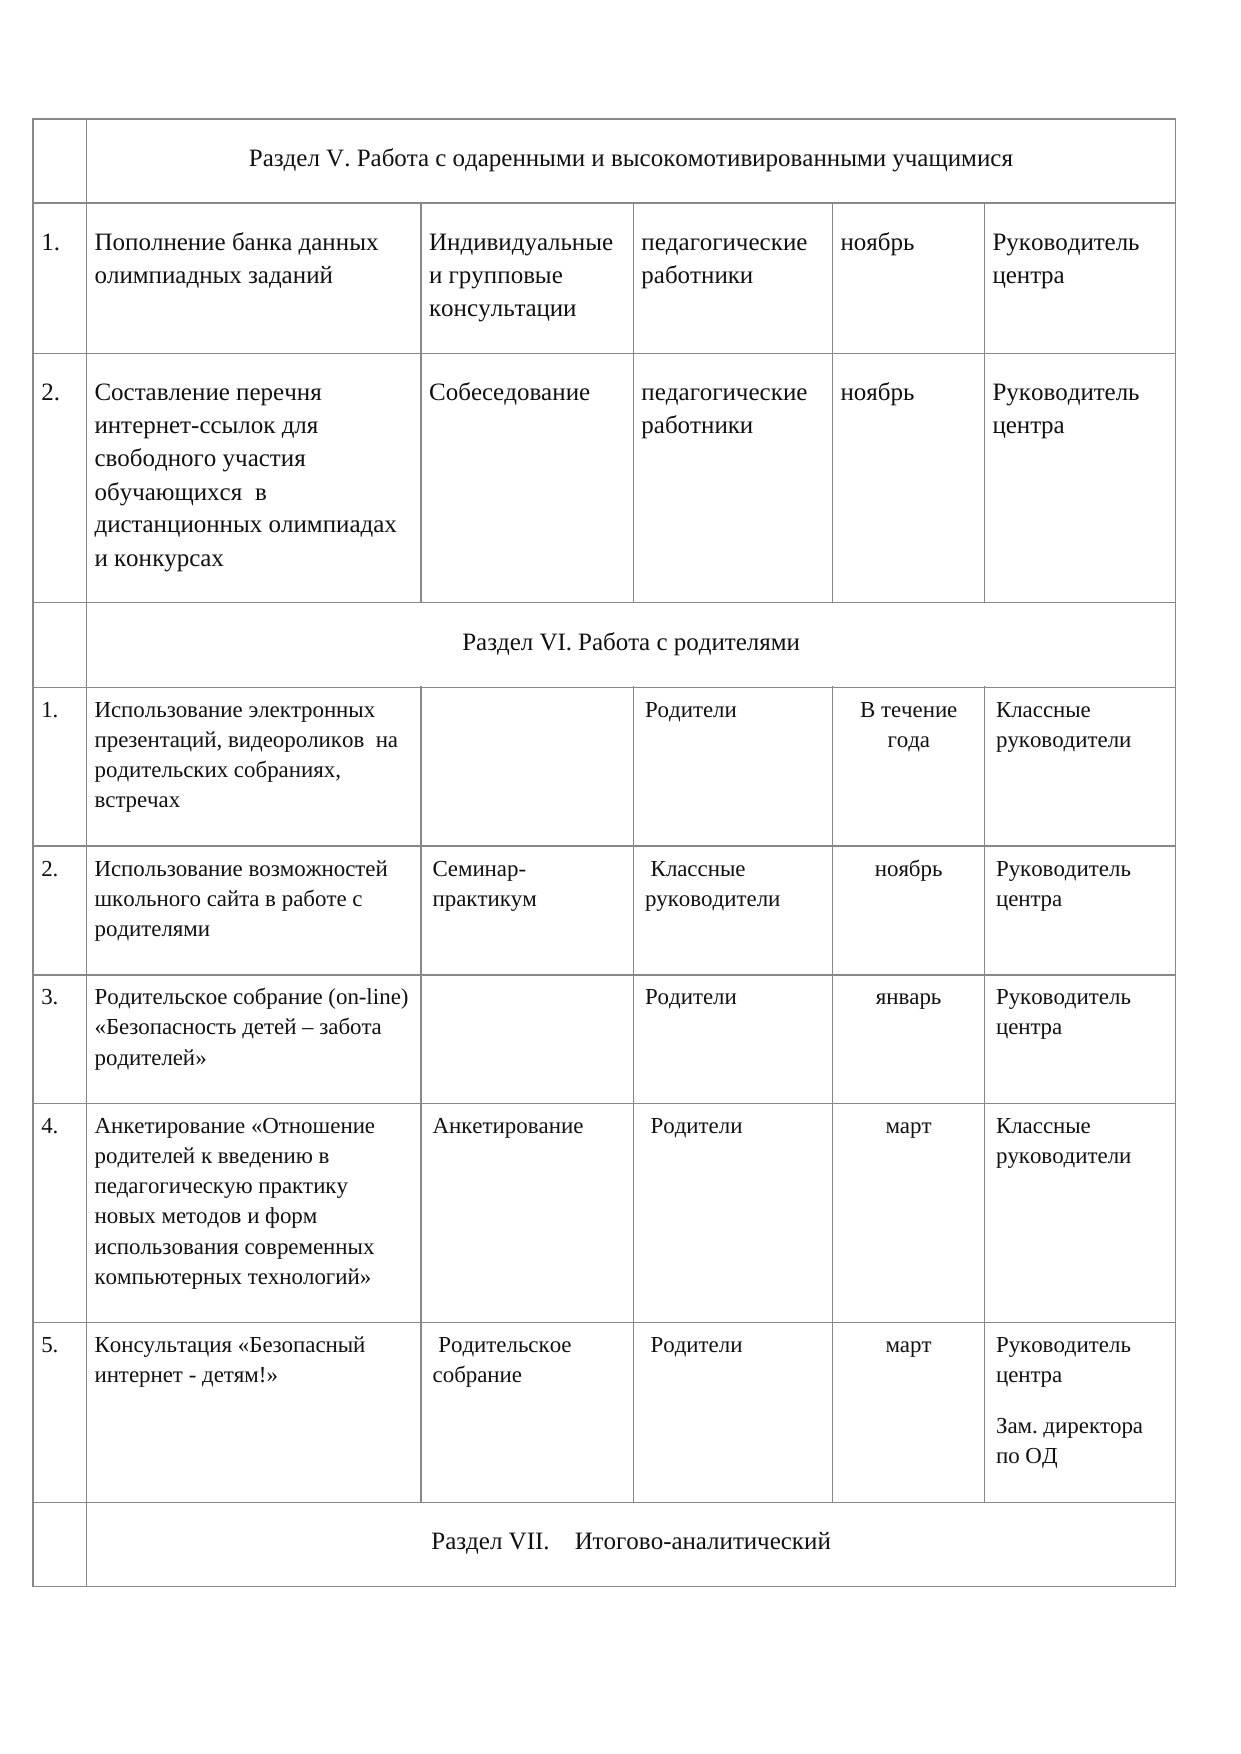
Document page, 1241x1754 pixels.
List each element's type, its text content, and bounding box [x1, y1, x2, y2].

table_cell Раздел VI. Работа с родителями [87, 603, 1175, 686]
table_cell Пополнение банка данных олимпиадных заданий [87, 204, 420, 352]
table_cell Собеседование [422, 354, 633, 602]
table_cell Использование электронных презентаций, видеороликов на родительских собраниях, встречах [87, 688, 420, 845]
table_cell Составление перечня интернет-ссылок для свободного участия обучающихся в дистанционных олимпиадах и конкурсах [87, 354, 420, 602]
table_cell Родительское собрание [422, 1323, 633, 1501]
table_cell 3. [34, 976, 86, 1102]
table_cell Руководитель центра Зам. директора по ОД [985, 1323, 1175, 1501]
table_cell Классные руководители [634, 847, 832, 974]
table_cell ноябрь [833, 204, 984, 352]
table_cell [422, 688, 633, 845]
table_cell Родительское собрание (on-line) «Безопасность детей – забота родителей» [87, 976, 420, 1102]
table_cell Руководитель центра [985, 976, 1175, 1102]
table_cell Анкетирование «Отношение родителей к введению в педагогическую практику новых методов и форм использования современных компьютерных технологий» [87, 1104, 420, 1322]
table_cell Анкетирование [422, 1104, 633, 1322]
table_cell март [833, 1323, 984, 1501]
table_cell 1. [34, 204, 86, 352]
table_cell Родители [634, 1323, 832, 1501]
table_cell ноябрь [833, 847, 984, 974]
table_cell 5. [34, 1323, 86, 1501]
table_cell Классные руководители [985, 1104, 1175, 1322]
table_cell Руководитель центра [985, 847, 1175, 974]
table_cell Родители [634, 688, 832, 845]
table_cell Использование возможностей школьного сайта в работе с родителями [87, 847, 420, 974]
table_cell Семинар-практикум [422, 847, 633, 974]
table_cell Консультация «Безопасный интернет - детям!» [87, 1323, 420, 1501]
table_cell 4. [34, 1104, 86, 1322]
table_cell педагогические работники [634, 354, 832, 602]
table_cell 2. [34, 354, 86, 602]
table_cell 1. [34, 688, 86, 845]
table_cell 2. [34, 847, 86, 974]
table_cell педагогические работники [634, 204, 832, 352]
table_cell Раздел VII. Итогово-аналитический [87, 1503, 1175, 1586]
table_cell Классные руководители [985, 688, 1175, 845]
table_cell [34, 120, 86, 202]
table_cell март [833, 1104, 984, 1322]
table_cell Индивидуальные и групповые консультации [422, 204, 633, 352]
table_cell [422, 976, 633, 1102]
table_cell [34, 603, 86, 686]
table_cell ноябрь [833, 354, 984, 602]
table_cell Родители [634, 1104, 832, 1322]
table_cell Родители [634, 976, 832, 1102]
table_cell Руководитель центра [985, 204, 1175, 352]
table_cell Раздел V. Работа с одаренными и высокомотивированными учащимися [87, 120, 1175, 202]
table_cell В течение года [833, 688, 984, 845]
table_cell Руководитель центра [985, 354, 1175, 602]
table_cell [34, 1503, 86, 1586]
table_cell январь [833, 976, 984, 1102]
